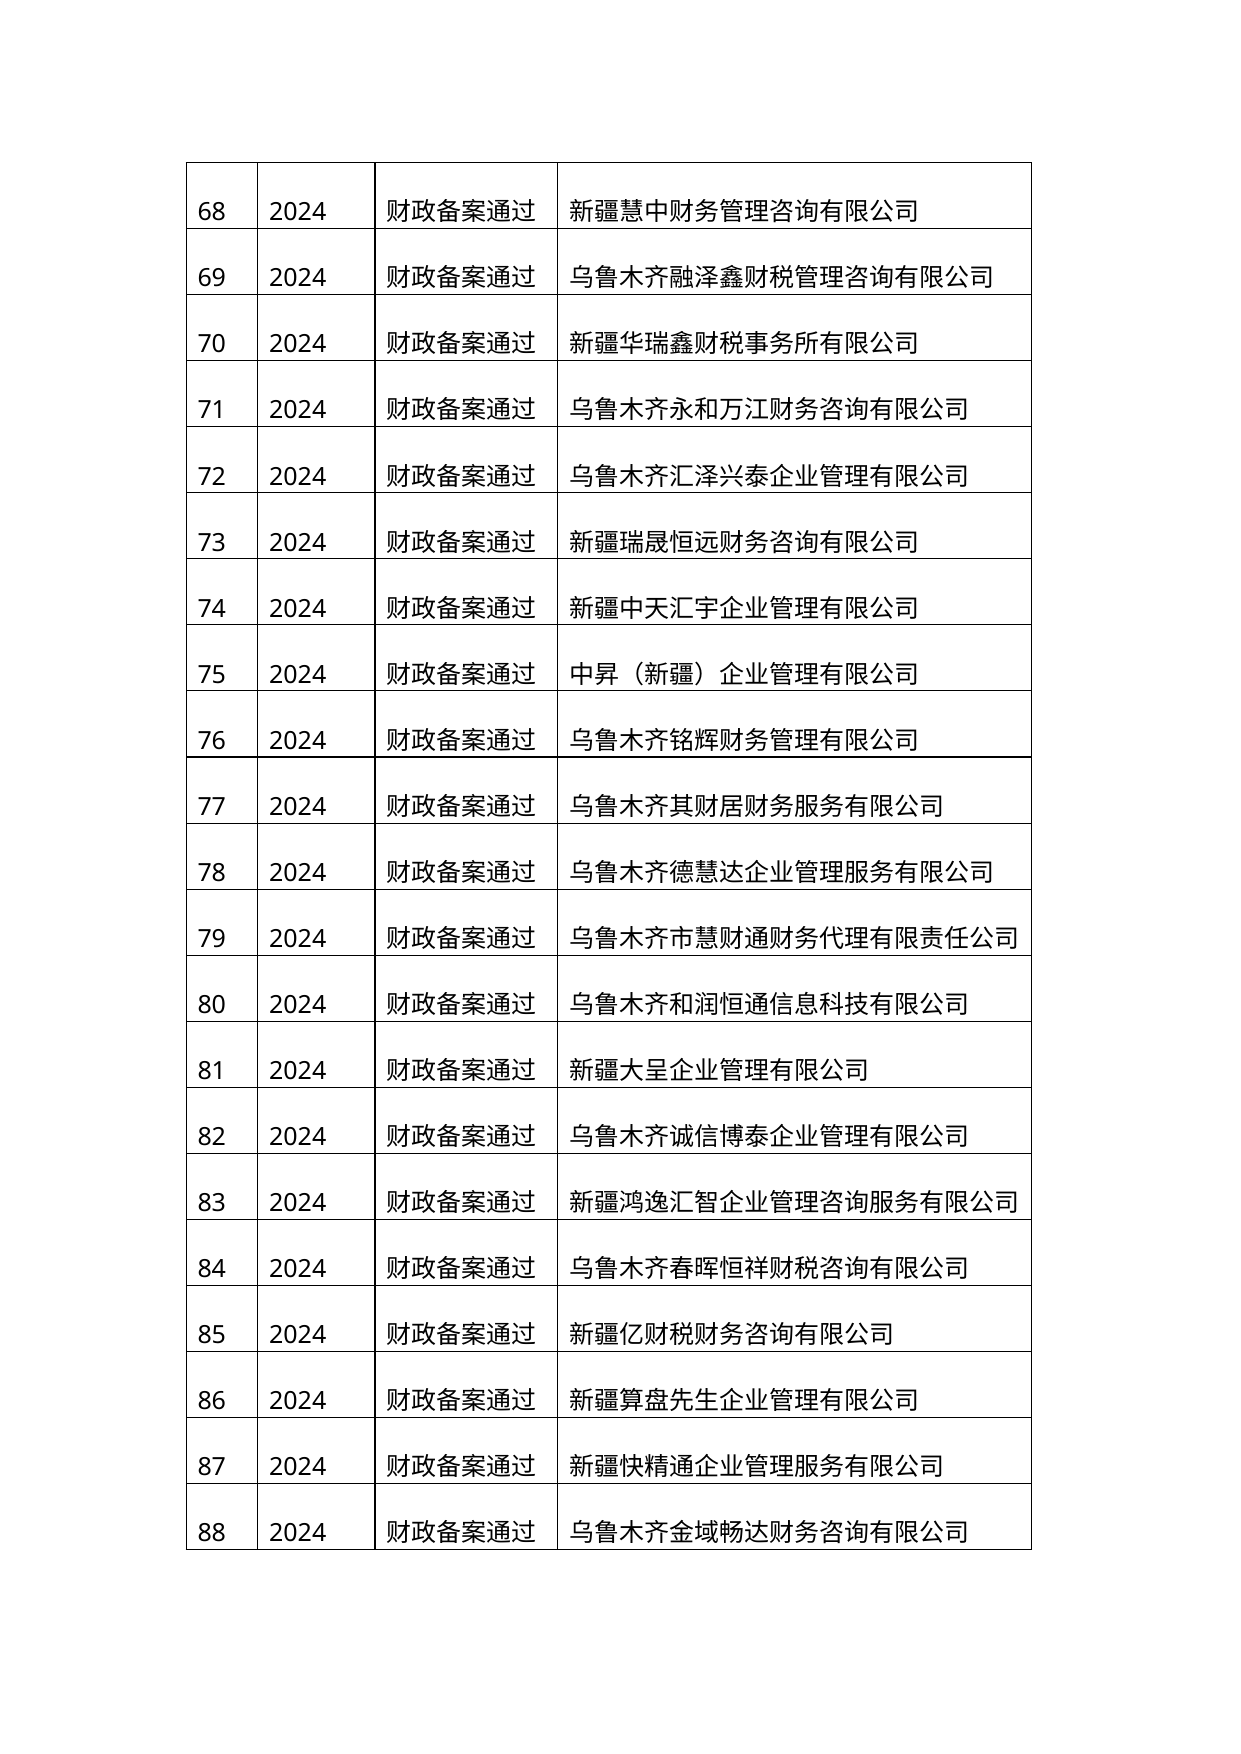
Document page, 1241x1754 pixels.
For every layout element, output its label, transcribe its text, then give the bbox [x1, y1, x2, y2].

table_cell 乌鲁木齐德慧达企业管理服务有限公司 [558, 824, 1031, 888]
table_cell 78 [187, 824, 257, 888]
table_cell 87 [187, 1418, 257, 1483]
table_cell 2024 [258, 1352, 374, 1417]
table_cell 2024 [258, 1286, 374, 1351]
table_cell 乌鲁木齐铭辉财务管理有限公司 [558, 691, 1031, 756]
table_cell 80 [187, 956, 257, 1021]
table_cell 2024 [258, 427, 374, 492]
table_cell 2024 [258, 956, 374, 1021]
table_cell 乌鲁木齐金域畅达财务咨询有限公司 [558, 1484, 1031, 1549]
table_cell 2024 [258, 1022, 374, 1087]
table_cell 85 [187, 1286, 257, 1351]
table_cell 乌鲁木齐汇泽兴泰企业管理有限公司 [558, 427, 1031, 492]
table_cell 82 [187, 1088, 257, 1153]
table_cell 86 [187, 1352, 257, 1417]
table_cell 乌鲁木齐和润恒通信息科技有限公司 [558, 956, 1031, 1021]
table_cell 68 [187, 163, 257, 228]
table_cell 2024 [258, 295, 374, 360]
table_cell 财政备案通过 [376, 758, 557, 822]
table_cell 新疆华瑞鑫财税事务所有限公司 [558, 295, 1031, 360]
table_cell 财政备案通过 [376, 361, 557, 426]
table_cell 乌鲁木齐永和万江财务咨询有限公司 [558, 361, 1031, 426]
table_cell 乌鲁木齐诚信博泰企业管理有限公司 [558, 1088, 1031, 1153]
table_cell 财政备案通过 [376, 229, 557, 294]
table_cell 中昇（新疆）企业管理有限公司 [558, 625, 1031, 690]
table_cell 乌鲁木齐春晖恒祥财税咨询有限公司 [558, 1220, 1031, 1285]
table_cell 74 [187, 559, 257, 624]
table_cell 新疆大呈企业管理有限公司 [558, 1022, 1031, 1087]
table_cell 新疆亿财税财务咨询有限公司 [558, 1286, 1031, 1351]
table_cell 新疆中天汇宇企业管理有限公司 [558, 559, 1031, 624]
table_cell 财政备案通过 [376, 1484, 557, 1549]
table_cell 乌鲁木齐市慧财通财务代理有限责任公司 [558, 890, 1031, 954]
table_cell 2024 [258, 824, 374, 888]
table_cell 2024 [258, 1154, 374, 1219]
table_cell 69 [187, 229, 257, 294]
table_cell 79 [187, 890, 257, 954]
table_cell 2024 [258, 1220, 374, 1285]
table_cell 财政备案通过 [376, 956, 557, 1021]
table_cell 财政备案通过 [376, 824, 557, 888]
table_cell 财政备案通过 [376, 1022, 557, 1087]
table_cell 新疆快精通企业管理服务有限公司 [558, 1418, 1031, 1483]
table_cell 81 [187, 1022, 257, 1087]
table_cell 新疆慧中财务管理咨询有限公司 [558, 163, 1031, 228]
table_cell 2024 [258, 163, 374, 228]
table_cell 乌鲁木齐融泽鑫财税管理咨询有限公司 [558, 229, 1031, 294]
table_cell 2024 [258, 1484, 374, 1549]
table_cell 财政备案通过 [376, 1088, 557, 1153]
table_cell 财政备案通过 [376, 163, 557, 228]
table_cell 2024 [258, 229, 374, 294]
table_cell 财政备案通过 [376, 890, 557, 954]
table_cell 2024 [258, 1088, 374, 1153]
table_cell 财政备案通过 [376, 691, 557, 756]
table_cell 财政备案通过 [376, 1352, 557, 1417]
table_cell 84 [187, 1220, 257, 1285]
table_cell 72 [187, 427, 257, 492]
table_cell 新疆算盘先生企业管理有限公司 [558, 1352, 1031, 1417]
table_cell 77 [187, 758, 257, 822]
table_cell 2024 [258, 1418, 374, 1483]
table_cell 财政备案通过 [376, 1286, 557, 1351]
table_cell 2024 [258, 691, 374, 756]
table_cell 财政备案通过 [376, 1154, 557, 1219]
table_cell 财政备案通过 [376, 493, 557, 558]
table_cell 2024 [258, 361, 374, 426]
table_cell 财政备案通过 [376, 295, 557, 360]
table_cell 乌鲁木齐其财居财务服务有限公司 [558, 758, 1031, 822]
table_cell 75 [187, 625, 257, 690]
table_cell 88 [187, 1484, 257, 1549]
table_cell 新疆鸿逸汇智企业管理咨询服务有限公司 [558, 1154, 1031, 1219]
table_cell 76 [187, 691, 257, 756]
table_cell 财政备案通过 [376, 1418, 557, 1483]
table_cell 财政备案通过 [376, 1220, 557, 1285]
table_cell 2024 [258, 758, 374, 822]
table_cell 71 [187, 361, 257, 426]
table_cell 财政备案通过 [376, 625, 557, 690]
table_cell 新疆瑞晟恒远财务咨询有限公司 [558, 493, 1031, 558]
table_cell 2024 [258, 493, 374, 558]
table_cell 财政备案通过 [376, 559, 557, 624]
table_cell 2024 [258, 890, 374, 954]
table_cell 财政备案通过 [376, 427, 557, 492]
table_cell 2024 [258, 559, 374, 624]
table_cell 73 [187, 493, 257, 558]
table_cell 83 [187, 1154, 257, 1219]
table_cell 70 [187, 295, 257, 360]
table_cell 2024 [258, 625, 374, 690]
